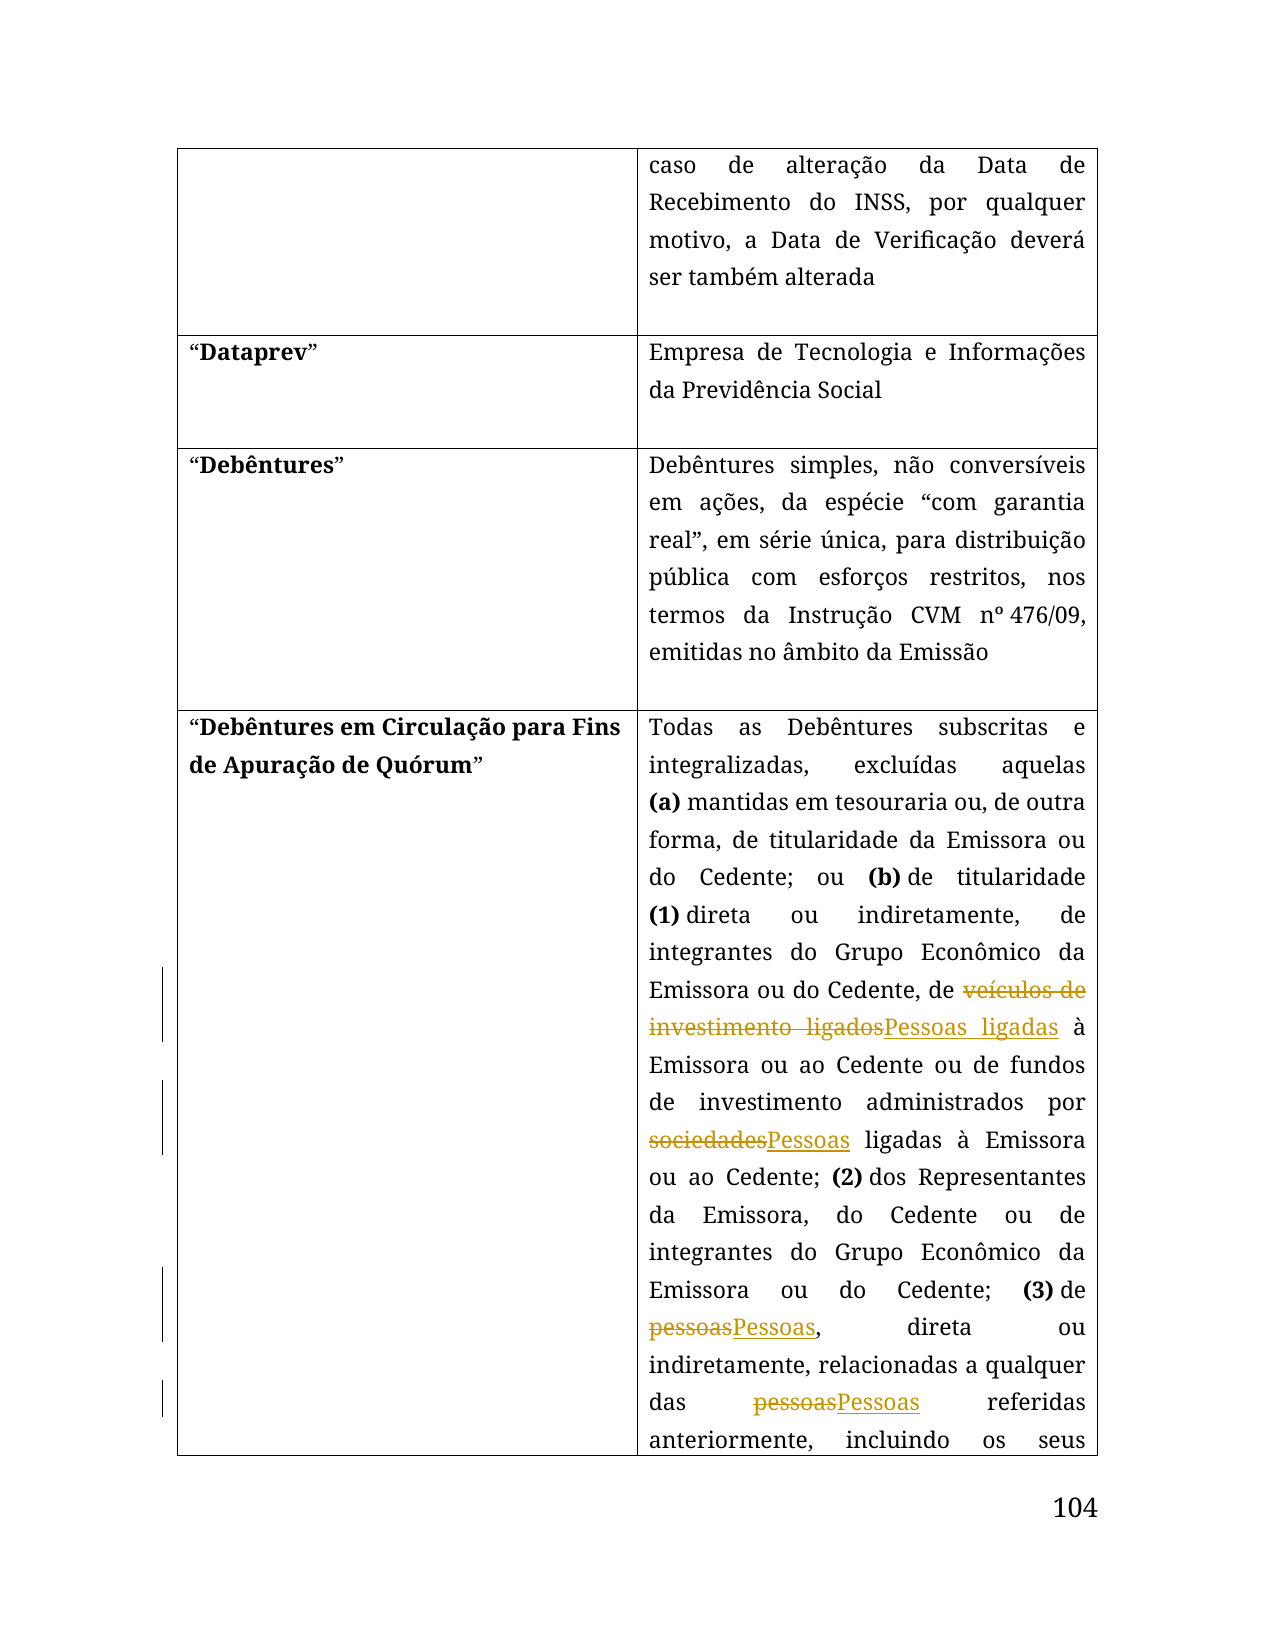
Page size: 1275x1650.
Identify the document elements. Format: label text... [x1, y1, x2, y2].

table_cell “Debêntures” [178, 449, 637, 710]
table_cell Debêntures simples, não conversíveis em ações, da espécie “com garantia real”, em série única, para distribuição pública com esforços restritos, nos termos da Instrução CVM nº 476/09, emitidas no âmbito da Emissão [638, 449, 1097, 710]
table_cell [638, 711, 1097, 1455]
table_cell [178, 149, 637, 335]
table_cell Empresa de Tecnologia e Informações da Previdência Social [638, 336, 1097, 448]
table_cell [178, 711, 637, 1455]
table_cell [638, 149, 1097, 335]
table_cell “Dataprev” [178, 336, 637, 448]
